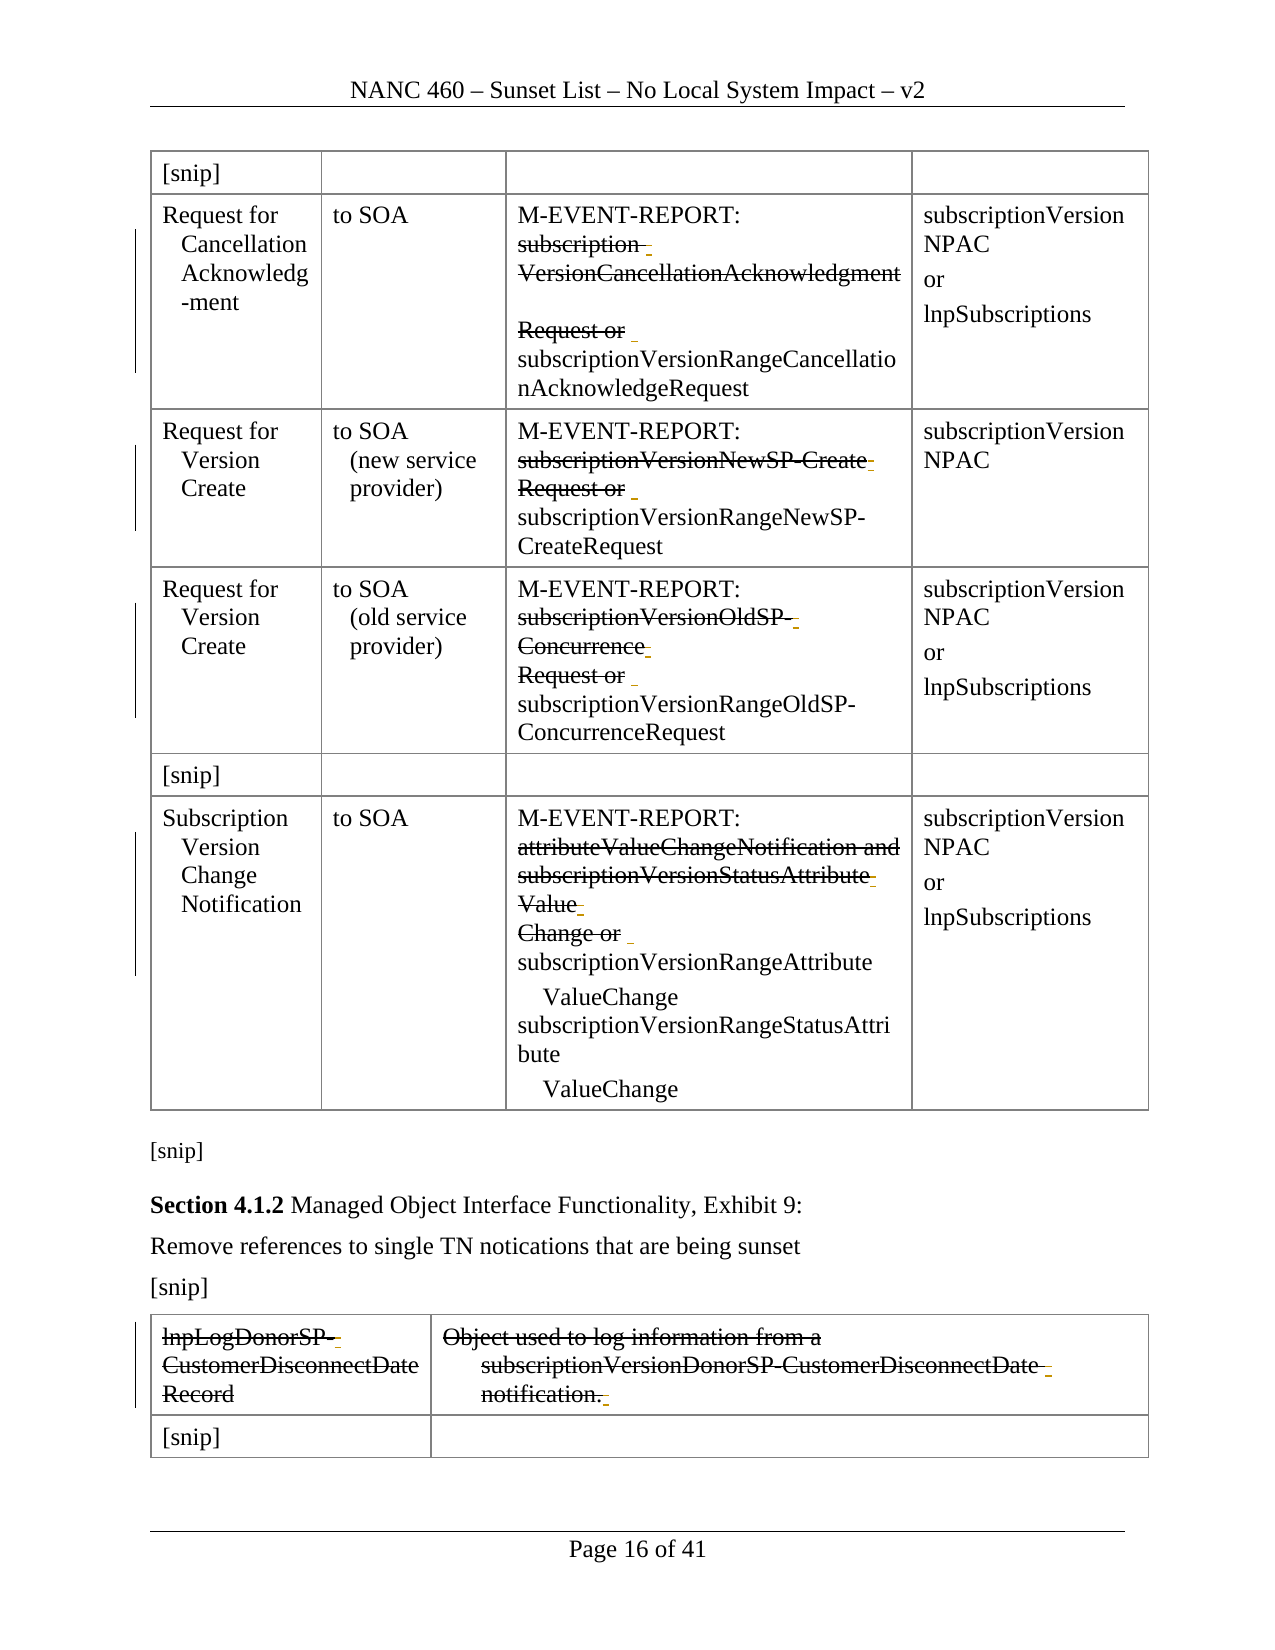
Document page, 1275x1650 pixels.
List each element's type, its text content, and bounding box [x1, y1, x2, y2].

table_cell Subscription Version Change Notification [152, 797, 321, 1109]
table_cell [913, 152, 1148, 193]
table_cell M-EVENT-REPORT: subscription VersionCancellationAcknowledgment Request or subscriptionVersionRangeCancellationAcknowledgeRequest [507, 195, 911, 408]
table_cell subscriptionVersionNPAC [913, 410, 1148, 566]
text Section 4.1.2 Managed Object Interface Functionality, Exhibit 9: [150, 1190, 1125, 1219]
table_cell [snip] [152, 1416, 430, 1457]
table_cell [322, 152, 505, 193]
table_cell to SOA [322, 195, 505, 408]
table_cell subscriptionVersionNPAC or lnpSubscriptions [913, 568, 1148, 752]
table_cell M-EVENT-REPORT: subscriptionVersionOldSP-Concurrence Request or subscriptionVersionRangeOldSP-ConcurrenceRequest [507, 568, 911, 752]
table_cell subscriptionVersionNPAC or lnpSubscriptions [913, 797, 1148, 1109]
table_cell [507, 152, 911, 193]
text Remove references to single TN notications that are being sunset [150, 1231, 1125, 1260]
table_cell [432, 1416, 1148, 1457]
table_cell M-EVENT-REPORT: attributeValueChangeNotification and subscriptionVersionStatusAttributeValue Change or subscriptionVersionRangeAttribute ValueChange subscriptionVersionRangeStatusAttribute ValueChange [507, 797, 911, 1109]
table_cell M-EVENT-REPORT: subscriptionVersionNewSP-Create Request or subscriptionVersionRangeNewSP-CreateRequest [507, 410, 911, 566]
text [snip] [150, 1137, 1125, 1164]
table_cell to SOA [322, 797, 505, 1109]
table_cell to SOA (new service provider) [322, 410, 505, 566]
table_cell Request for Version Create [152, 568, 321, 752]
table_header lnpLogDonorSP-CustomerDisconnectDate Record [152, 1315, 430, 1414]
text [snip] [150, 1272, 1125, 1301]
table_cell [913, 754, 1148, 795]
table_cell [322, 754, 505, 795]
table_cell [913, 195, 1148, 408]
table_cell Request for Version Create [152, 410, 321, 566]
table_header Object used to log information from a subscriptionVersionDonorSP-CustomerDisconnectDate notification. [432, 1315, 1148, 1414]
table_cell to SOA (old service provider) [322, 568, 505, 752]
table_cell [507, 754, 911, 795]
table_cell [snip] [152, 754, 321, 795]
table_cell [snip] [152, 152, 321, 193]
table_cell Request for Cancellation Acknowledg-ment [152, 195, 321, 408]
